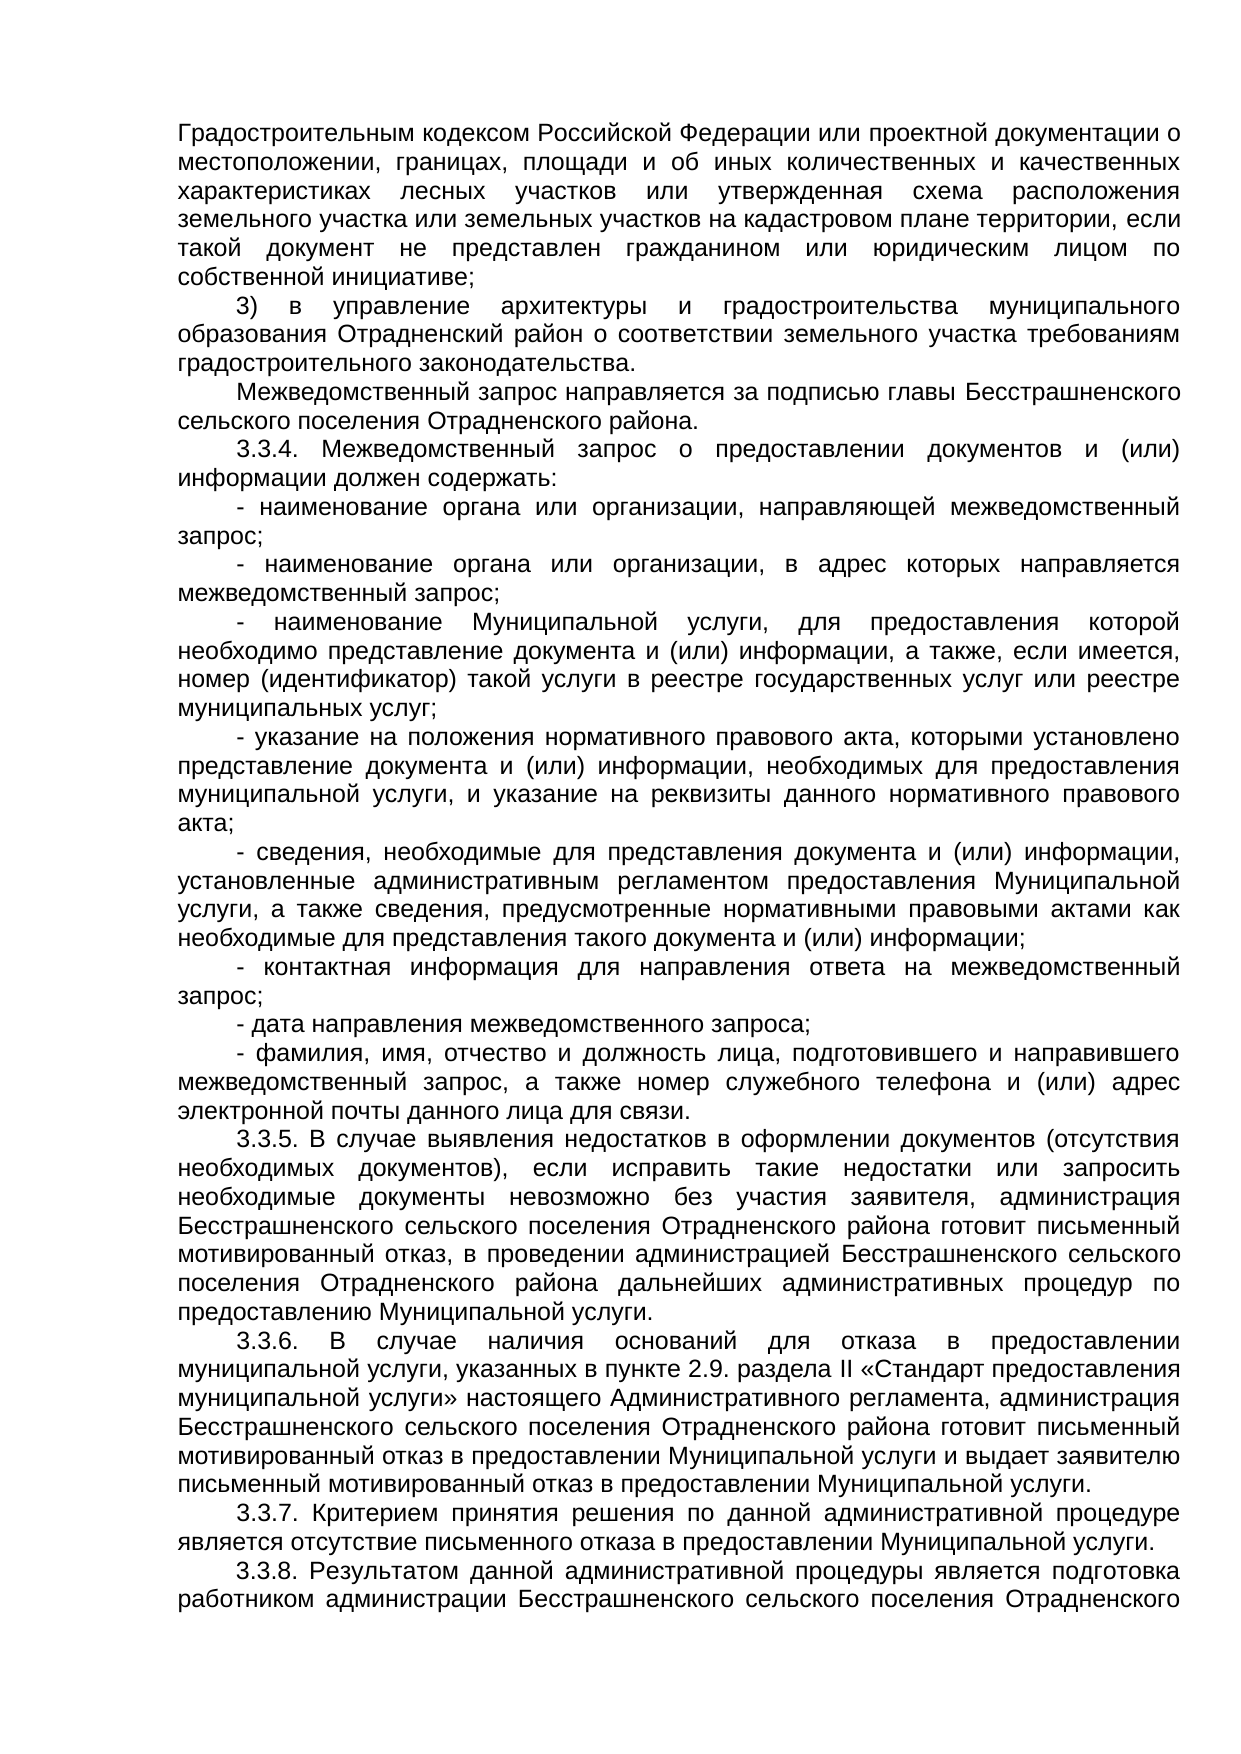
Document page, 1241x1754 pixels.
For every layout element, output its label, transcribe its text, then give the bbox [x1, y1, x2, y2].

text - контактная информация для направления ответа на межведомственный запрос; [177, 952, 1181, 1009]
text Межведомственный запрос направляется за подписью главы Бесстрашненского сельского поселения Отрадненского района. [177, 377, 1181, 434]
text 3.3.6. В случае наличия оснований для отказа в предоставлении муниципальной услуги, указанных в пункте 2.9. раздела II «Стандарт предоставления муниципальной услуги» настоящего Административного регламента, администрация Бесстрашненского сельского поселения Отрадненского района готовит письменный мотивированный отказ в предоставлении Муниципальной услуги и выдает заявителю письменный мотивированный отказ в предоставлении Муниципальной услуги. [177, 1326, 1181, 1498]
text - наименование органа или организации, в адрес которых направляется межведомственный запрос; [177, 549, 1181, 607]
text - сведения, необходимые для представления документа и (или) информации, установленные административным регламентом предоставления Муниципальной услуги, а также сведения, предусмотренные нормативными правовыми актами как необходимые для представления такого документа и (или) информации; [177, 837, 1181, 952]
text 3) в управление архитектуры и градостроительства муниципального образования Отрадненский район о соответствии земельного участка требованиям градостроительного законодательства. [177, 291, 1181, 377]
text - наименование Муниципальной услуги, для предоставления которой необходимо представление документа и (или) информации, а также, если имеется, номер (идентификатор) такой услуги в реестре государственных услуг или реестре муниципальных услуг; [177, 607, 1181, 722]
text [177, 118, 1181, 291]
text - наименование органа или организации, направляющей межведомственный запрос; [177, 492, 1181, 549]
text - дата направления межведомственного запроса; [177, 1009, 1181, 1038]
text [177, 1556, 1181, 1613]
text 3.3.7. Критерием принятия решения по данной административной процедуре является отсутствие письменного отказа в предоставлении Муниципальной услуги. [177, 1498, 1181, 1556]
text - указание на положения нормативного правового акта, которыми установлено представление документа и (или) информации, необходимых для предоставления муниципальной услуги, и указание на реквизиты данного нормативного правового акта; [177, 722, 1181, 837]
text - фамилия, имя, отчество и должность лица, подготовившего и направившего межведомственный запрос, а также номер служебного телефона и (или) адрес электронной почты данного лица для связи. [177, 1038, 1181, 1124]
text 3.3.4. Межведомственный запрос о предоставлении документов и (или) информации должен содержать: [177, 434, 1181, 492]
text 3.3.5. В случае выявления недостатков в оформлении документов (отсутствия необходимых документов), если исправить такие недостатки или запросить необходимые документы невозможно без участия заявителя, администрация Бесстрашненского сельского поселения Отрадненского района готовит письменный мотивированный отказ, в проведении администрацией Бесстрашненского сельского поселения Отрадненского района дальнейших административных процедур по предоставлению Муниципальной услуги. [177, 1124, 1181, 1326]
